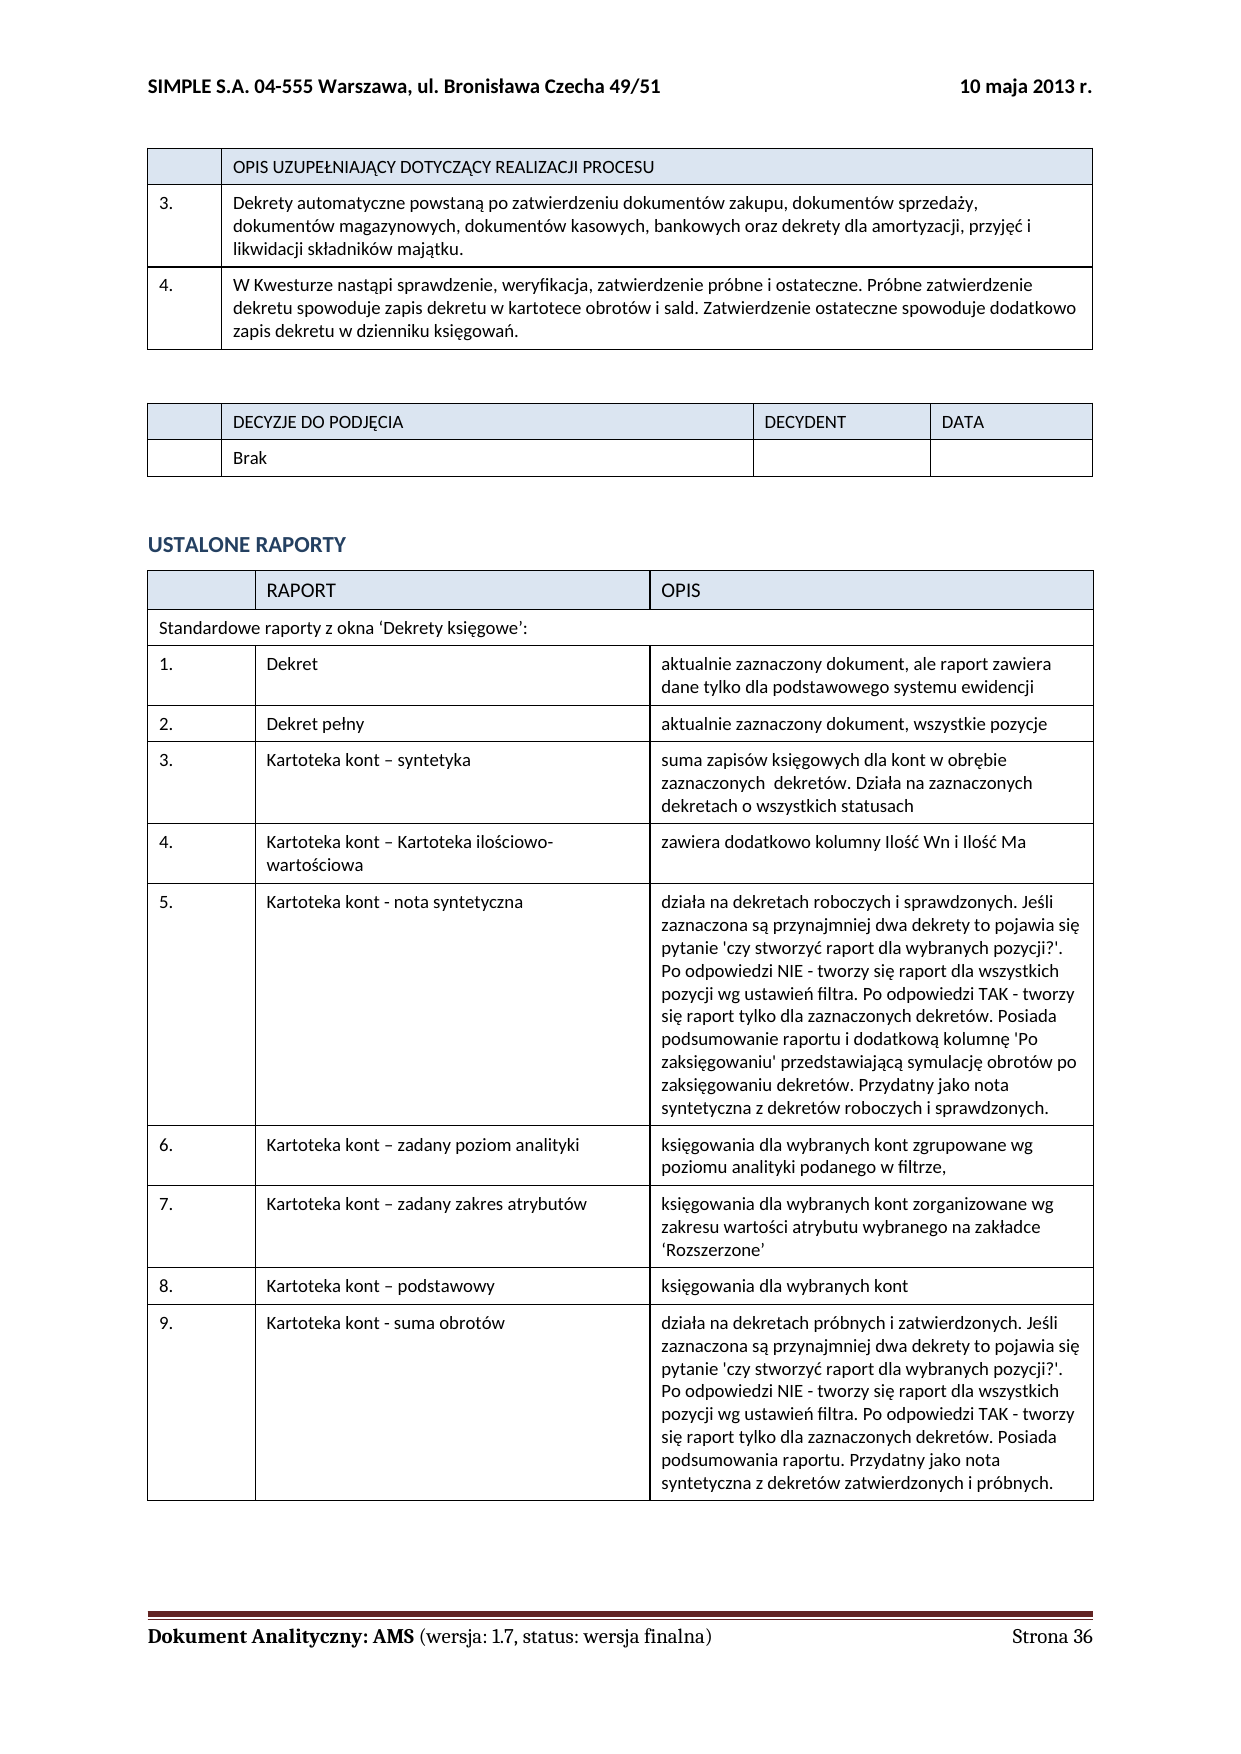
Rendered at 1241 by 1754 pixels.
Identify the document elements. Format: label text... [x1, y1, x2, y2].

table_cell zawiera dodatkowo kolumny Ilość Wn i Ilość Ma [651, 824, 1093, 883]
table_cell Brak [222, 440, 753, 476]
table_cell 9. [148, 1305, 255, 1500]
table_cell Kartoteka kont – zadany zakres atrybutów [256, 1186, 649, 1267]
table_cell Dekrety automatyczne powstaną po zatwierdzeniu dokumentów zakupu, dokumentów sprzedaży, dokumentów magazynowych, dokumentów kasowych, bankowych oraz dekrety dla amortyzacji, przyjęć i likwidacji składników majątku. [222, 185, 1092, 266]
table_cell aktualnie zaznaczony dokument, ale raport zawiera dane tylko dla podstawowego systemu ewidencji [651, 646, 1093, 704]
table_cell Dekret [256, 646, 649, 704]
table_cell [754, 440, 930, 476]
table_header OPIS [651, 571, 1093, 609]
table_cell Kartoteka kont – podstawowy [256, 1268, 649, 1303]
table_cell księgowania dla wybranych kont zorganizowane wg zakresu wartości atrybutu wybranego na zakładce ‘Rozszerzone’ [651, 1186, 1093, 1267]
table_cell 4. [148, 824, 255, 883]
table_cell 8. [148, 1268, 255, 1303]
table_cell aktualnie zaznaczony dokument, wszystkie pozycje [651, 706, 1093, 741]
table_cell Kartoteka kont – syntetyka [256, 742, 649, 823]
table_cell 3. [148, 742, 255, 823]
table_cell działa na dekretach roboczych i sprawdzonych. Jeśli zaznaczona są przynajmniej dwa dekrety to pojawia się pytanie 'czy stworzyć raport dla wybranych pozycji?'. Po odpowiedzi NIE - tworzy się raport dla wszystkich pozycji wg ustawień filtra. Po odpowiedzi TAK - tworzy się raport tylko dla zaznaczonych dekretów. Posiada podsumowanie raportu i dodatkową kolumnę 'Po zaksięgowaniu' przedstawiającą symulację obrotów po zaksięgowaniu dekretów. Przydatny jako nota syntetyczna z dekretów roboczych i sprawdzonych. [651, 884, 1093, 1125]
table_cell suma zapisów księgowych dla kont w obrębie zaznaczonych dekretów. Działa na zaznaczonych dekretach o wszystkich statusach [651, 742, 1093, 823]
table_header [148, 571, 255, 609]
table_cell Dekret pełny [256, 706, 649, 741]
table_cell księgowania dla wybranych kont zgrupowane wg poziomu analityki podanego w filtrze, [651, 1126, 1093, 1185]
table_cell 5. [148, 884, 255, 1125]
table_cell Kartoteka kont - nota syntetyczna [256, 884, 649, 1125]
table_cell Standardowe raporty z okna ‘Dekrety księgowe’: [148, 610, 1093, 645]
table_cell Kartoteka kont - suma obrotów [256, 1305, 649, 1500]
table_cell 3. [148, 185, 221, 266]
table_cell 2. [148, 706, 255, 741]
table_cell Kartoteka kont – Kartoteka ilościowo-wartościowa [256, 824, 649, 883]
table_cell W Kwesturze nastąpi sprawdzenie, weryfikacja, zatwierdzenie próbne i ostateczne. Próbne zatwierdzenie dekretu spowoduje zapis dekretu w kartotece obrotów i sald. Zatwierdzenie ostateczne spowoduje dodatkowo zapis dekretu w dzienniku księgowań. [222, 268, 1092, 349]
table_cell 7. [148, 1186, 255, 1267]
table_header DECYDENT [754, 404, 930, 439]
table_header OPIS UZUPEŁNIAJĄCY DOTYCZĄCY REALIZACJI PROCESU [222, 149, 1092, 184]
table_cell 4. [148, 268, 221, 349]
table_cell działa na dekretach próbnych i zatwierdzonych. Jeśli zaznaczona są przynajmniej dwa dekrety to pojawia się pytanie 'czy stworzyć raport dla wybranych pozycji?'. Po odpowiedzi NIE - tworzy się raport dla wszystkich pozycji wg ustawień filtra. Po odpowiedzi TAK - tworzy się raport tylko dla zaznaczonych dekretów. Posiada podsumowania raportu. Przydatny jako nota syntetyczna z dekretów zatwierdzonych i próbnych. [651, 1305, 1093, 1500]
table_cell [148, 440, 221, 476]
table_header [148, 149, 221, 184]
table_cell 6. [148, 1126, 255, 1185]
table_header [148, 404, 221, 439]
table_cell księgowania dla wybranych kont [651, 1268, 1093, 1303]
table_header DECYZJE DO PODJĘCIA [222, 404, 753, 439]
table_cell 1. [148, 646, 255, 704]
table_header DATA [931, 404, 1092, 439]
text USTALONE RAPORTY [148, 530, 1093, 558]
table_cell Kartoteka kont – zadany poziom analityki [256, 1126, 649, 1185]
table_header RAPORT [256, 571, 649, 609]
table_cell [931, 440, 1092, 476]
